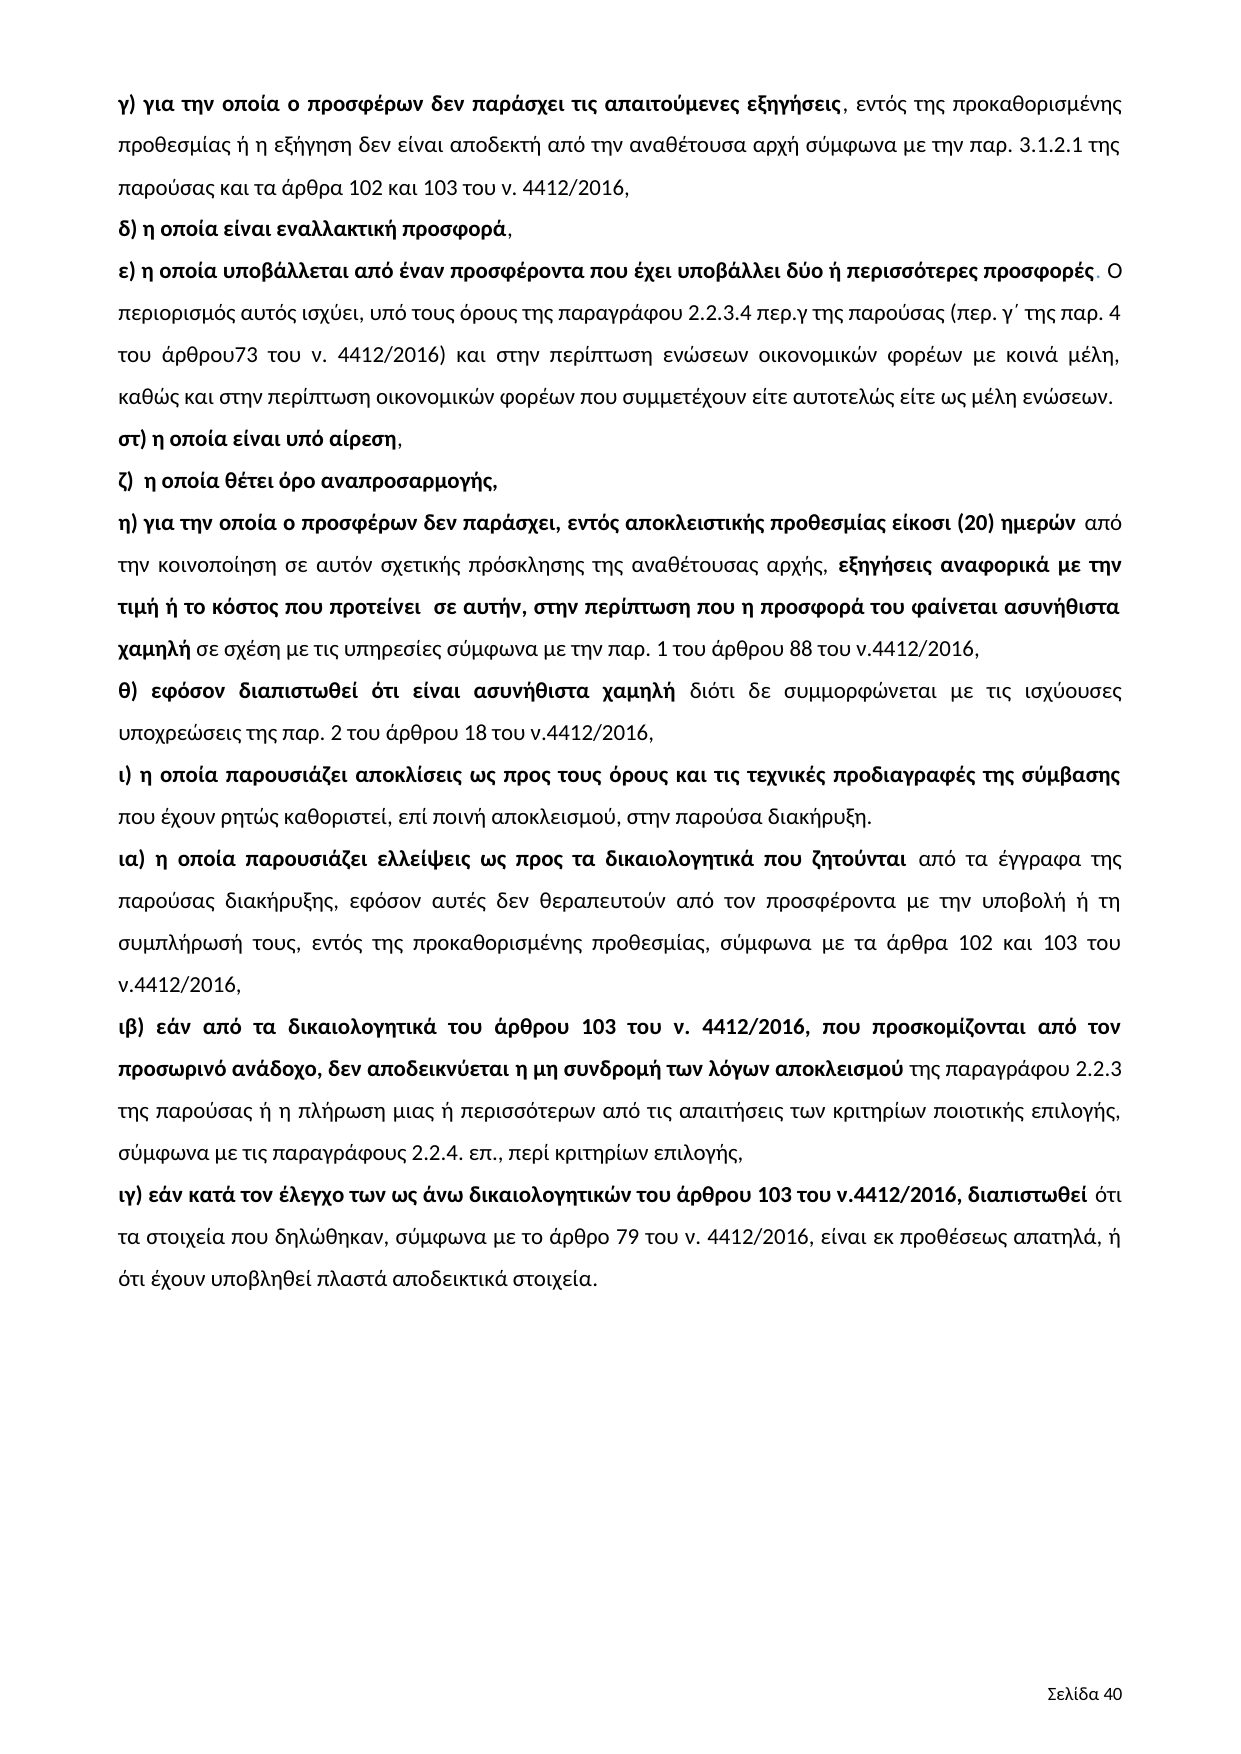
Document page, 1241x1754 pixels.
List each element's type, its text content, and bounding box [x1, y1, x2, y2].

text θ) εφόσον διαπιστωθεί ότι είναι ασυνήθιστα χαμηλή διότι δε συμμορφώνεται με τις ισχύουσες υποχρεώσεις της παρ. 2 του άρθρου 18 του ν.4412/2016, [118, 676, 1122, 746]
text ιγ) εάν κατά τον έλεγχο των ως άνω δικαιολογητικών του άρθρου 103 του ν.4412/2016, διαπιστωθεί ότι τα στοιχεία που δηλώθηκαν, σύμφωνα με το άρθρο 79 του ν. 4412/2016, είναι εκ προθέσεως απατηλά, ή ότι έχουν υποβληθεί πλαστά αποδεικτικά στοιχεία. [118, 1180, 1122, 1292]
text ια) η οποία παρουσιάζει ελλείψεις ως προς τα δικαιολογητικά που ζητούνται από τα έγγραφα της παρούσας διακήρυξης, εφόσον αυτές δεν θεραπευτούν από τον προσφέροντα με την υποβολή ή τη συμπλήρωσή τους, εντός της προκαθορισμένης προθεσμίας, σύμφωνα με τα άρθρα 102 και 103 του ν.4412/2016, [118, 844, 1122, 998]
text στ) η οποία είναι υπό αίρεση, [118, 424, 1122, 452]
text ιβ) εάν από τα δικαιολογητικά του άρθρου 103 του ν. 4412/2016, που προσκομίζονται από τον προσωρινό ανάδοχο, δεν αποδεικνύεται η μη συνδρομή των λόγων αποκλεισμού της παραγράφου 2.2.3 της παρούσας ή η πλήρωση μιας ή περισσότερων από τις απαιτήσεις των κριτηρίων ποιοτικής επιλογής, σύμφωνα με τις παραγράφους 2.2.4. επ., περί κριτηρίων επιλογής, [118, 1012, 1122, 1166]
text γ) για την οποία ο προσφέρων δεν παράσχει τις απαιτούμενες εξηγήσεις, εντός της προκαθορισμένης προθεσμίας ή η εξήγηση δεν είναι αποδεκτή από την αναθέτουσα αρχή σύμφωνα με την παρ. 3.1.2.1 της παρούσας και τα άρθρα 102 και 103 του ν. 4412/2016, [118, 89, 1122, 201]
text η) για την οποία ο προσφέρων δεν παράσχει, εντός αποκλειστικής προθεσμίας είκοσι (20) ημερών από την κοινοποίηση σε αυτόν σχετικής πρόσκλησης της αναθέτουσας αρχής, εξηγήσεις αναφορικά με την τιμή ή το κόστος που προτείνει σε αυτήν, στην περίπτωση που η προσφορά του φαίνεται ασυνήθιστα χαμηλή σε σχέση με τις υπηρεσίες σύμφωνα με την παρ. 1 του άρθρου 88 του ν.4412/2016, [118, 508, 1122, 662]
text δ) η οποία είναι εναλλακτική προσφορά, [118, 214, 1122, 243]
text ι) η οποία παρουσιάζει αποκλίσεις ως προς τους όρους και τις τεχνικές προδιαγραφές της σύμβασης που έχουν ρητώς καθοριστεί, επί ποινή αποκλεισμού, στην παρούσα διακήρυξη. [118, 760, 1122, 830]
text ζ) η οποία θέτει όρο αναπροσαρμογής, [118, 466, 1122, 494]
text ε) η οποία υποβάλλεται από έναν προσφέροντα που έχει υποβάλλει δύο ή περισσότερες προσφορές. Ο περιορισμός αυτός ισχύει, υπό τους όρους της παραγράφου 2.2.3.4 περ.γ της παρούσας (περ. γ΄ της παρ. 4 του άρθρου73 του ν. 4412/2016) και στην περίπτωση ενώσεων οικονομικών φορέων με κοινά μέλη, καθώς και στην περίπτωση οικονομικών φορέων που συμμετέχουν είτε αυτοτελώς είτε ως μέλη ενώσεων. [118, 257, 1122, 411]
